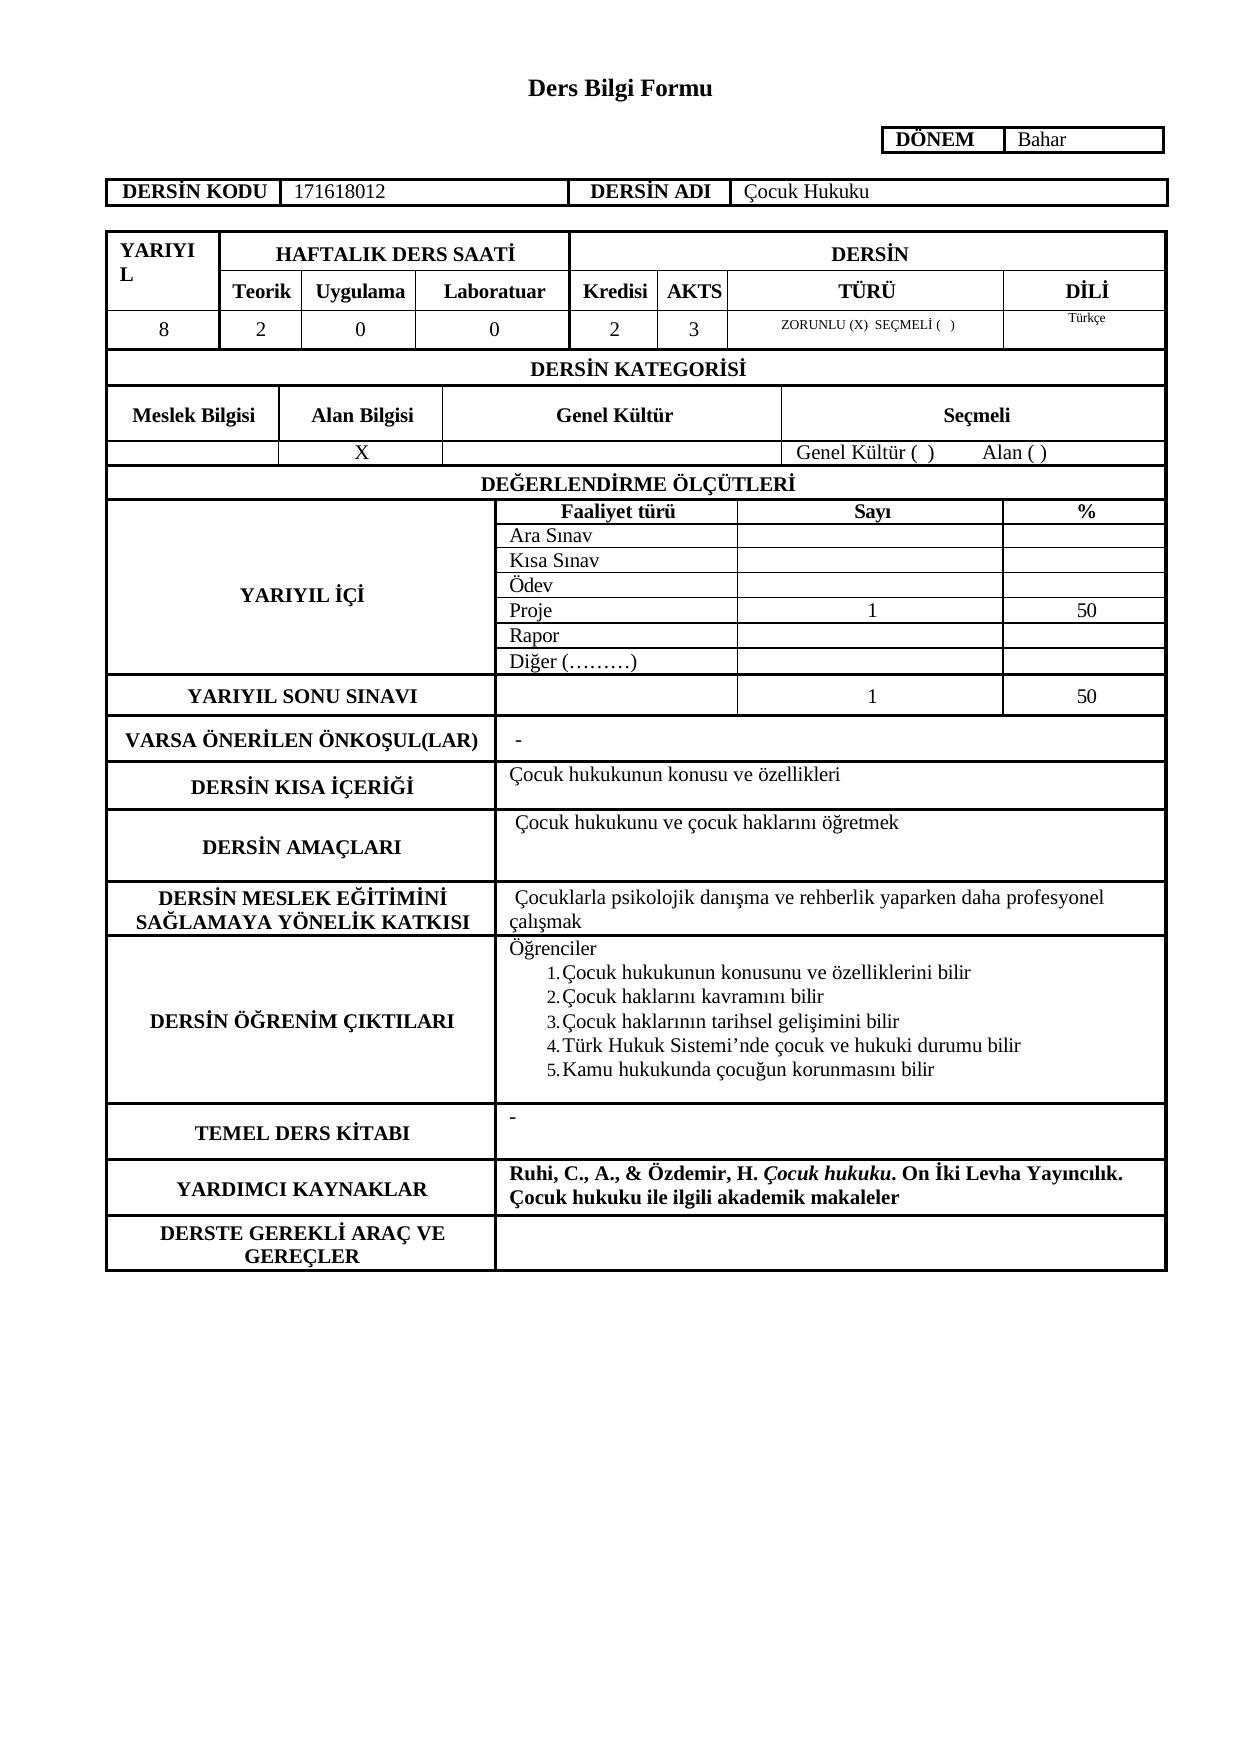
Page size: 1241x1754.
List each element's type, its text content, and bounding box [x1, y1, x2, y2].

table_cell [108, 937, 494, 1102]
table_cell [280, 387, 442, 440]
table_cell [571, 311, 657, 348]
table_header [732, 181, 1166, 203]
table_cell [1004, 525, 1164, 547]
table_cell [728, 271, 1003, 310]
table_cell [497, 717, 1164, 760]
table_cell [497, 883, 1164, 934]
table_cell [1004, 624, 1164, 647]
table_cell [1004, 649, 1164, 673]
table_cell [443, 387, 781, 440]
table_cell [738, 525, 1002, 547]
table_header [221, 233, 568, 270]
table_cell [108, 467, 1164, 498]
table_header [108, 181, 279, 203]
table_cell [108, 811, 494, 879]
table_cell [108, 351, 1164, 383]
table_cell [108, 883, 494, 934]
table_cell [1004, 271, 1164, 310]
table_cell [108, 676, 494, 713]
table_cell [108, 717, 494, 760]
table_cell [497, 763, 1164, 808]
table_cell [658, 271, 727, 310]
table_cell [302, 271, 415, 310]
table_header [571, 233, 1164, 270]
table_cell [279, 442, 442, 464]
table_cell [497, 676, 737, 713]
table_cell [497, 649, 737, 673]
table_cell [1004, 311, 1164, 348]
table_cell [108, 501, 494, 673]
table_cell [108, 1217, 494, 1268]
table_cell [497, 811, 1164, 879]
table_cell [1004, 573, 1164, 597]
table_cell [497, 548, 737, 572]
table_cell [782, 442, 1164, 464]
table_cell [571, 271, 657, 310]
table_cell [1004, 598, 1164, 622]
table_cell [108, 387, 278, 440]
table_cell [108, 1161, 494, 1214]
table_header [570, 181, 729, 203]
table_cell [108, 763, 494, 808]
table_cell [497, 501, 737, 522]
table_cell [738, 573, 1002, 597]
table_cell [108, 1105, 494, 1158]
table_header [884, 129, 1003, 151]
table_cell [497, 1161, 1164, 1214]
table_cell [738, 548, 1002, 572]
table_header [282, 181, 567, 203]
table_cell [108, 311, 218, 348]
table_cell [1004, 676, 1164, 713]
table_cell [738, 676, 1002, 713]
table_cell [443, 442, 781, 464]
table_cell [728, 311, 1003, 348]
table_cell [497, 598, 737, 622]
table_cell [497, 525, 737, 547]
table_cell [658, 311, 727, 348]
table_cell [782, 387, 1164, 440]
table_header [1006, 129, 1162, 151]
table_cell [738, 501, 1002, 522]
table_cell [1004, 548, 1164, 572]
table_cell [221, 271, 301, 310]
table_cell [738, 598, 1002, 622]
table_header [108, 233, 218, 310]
text Ders Bilgi Formu [110, 73, 1131, 102]
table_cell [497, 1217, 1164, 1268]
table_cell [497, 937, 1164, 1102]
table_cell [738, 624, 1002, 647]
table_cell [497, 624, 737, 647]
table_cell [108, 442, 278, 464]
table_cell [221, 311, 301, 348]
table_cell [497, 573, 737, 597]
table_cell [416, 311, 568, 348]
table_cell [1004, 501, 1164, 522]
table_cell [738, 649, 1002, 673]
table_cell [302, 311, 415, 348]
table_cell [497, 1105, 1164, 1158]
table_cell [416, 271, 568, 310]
